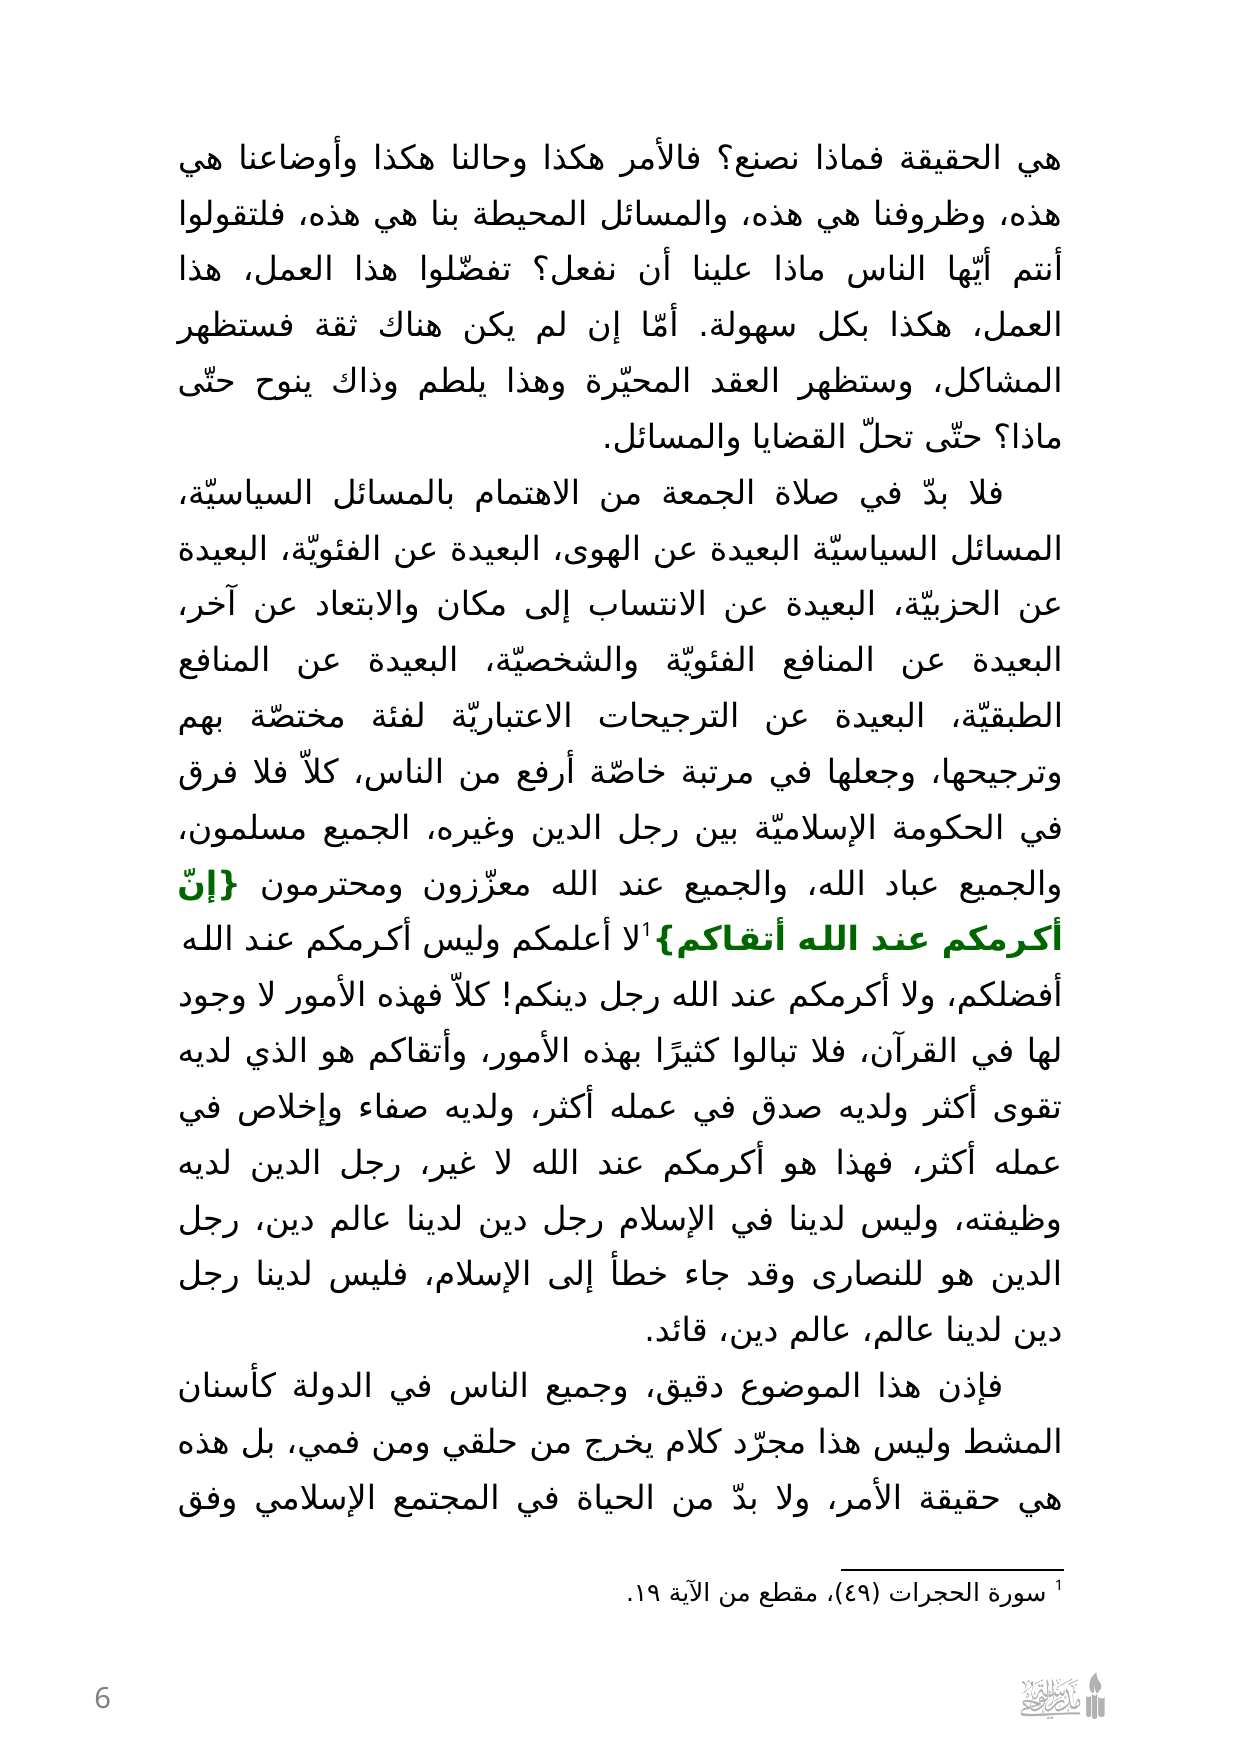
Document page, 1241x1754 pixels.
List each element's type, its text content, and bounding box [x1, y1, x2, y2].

text فلا بدّ في صلاة الجمعة من الاهتمام بالمسائل السياسيّة، المسائل السياسيّة البعيدة عن الهوى، البعيدة عن الفئويّة، البعيدة عن الحزبيّة، البعيدة عن الانتساب إلى مكان والابتعاد عن آخر، البعيدة عن المنافع الفئويّة والشخصيّة، البعيدة عن المنافع الطبقيّة، البعيدة عن الترجيحات الاعتباريّة لفئة مختصّة بهم وترجيحها، وجعلها في مرتبة خاصّة أرفع من الناس، كلاّ فلا فرق في الحكومة الإسلاميّة بين رجل الدين وغيره، الجميع مسلمون، والجميع عباد الله، والجميع عند الله معزّزون ومحترمون {إنّ أكرمكم عند الله أتقاكم}لا أعلمكم وليس أكرمكم عند الله أفضلكم، ولا أكرمكم عند الله رجل دينكم! كلاّ فهذه الأمور لا وجود لها في القرآن، فلا تبالوا كثيرًا بهذه الأمور، وأتقاكم هو الذي لديه تقوى أكثر ولديه صدق في عمله أكثر، ولديه صفاء وإخلاص في عمله أكثر، فهذا هو أكرمكم عند الله لا غير، رجل الدين لديه وظيفته، وليس لدينا في الإسلام رجل دين لدينا عالم دين، رجل الدين هو للنصارى وقد جاء خطأ إلى الإسلام، فليس لدينا رجل دين لدينا عالم، عالم دين، قائد. [177, 471, 1063, 1364]
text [177, 1364, 1063, 1532]
picture [1020, 1672, 1105, 1719]
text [177, 136, 1063, 471]
